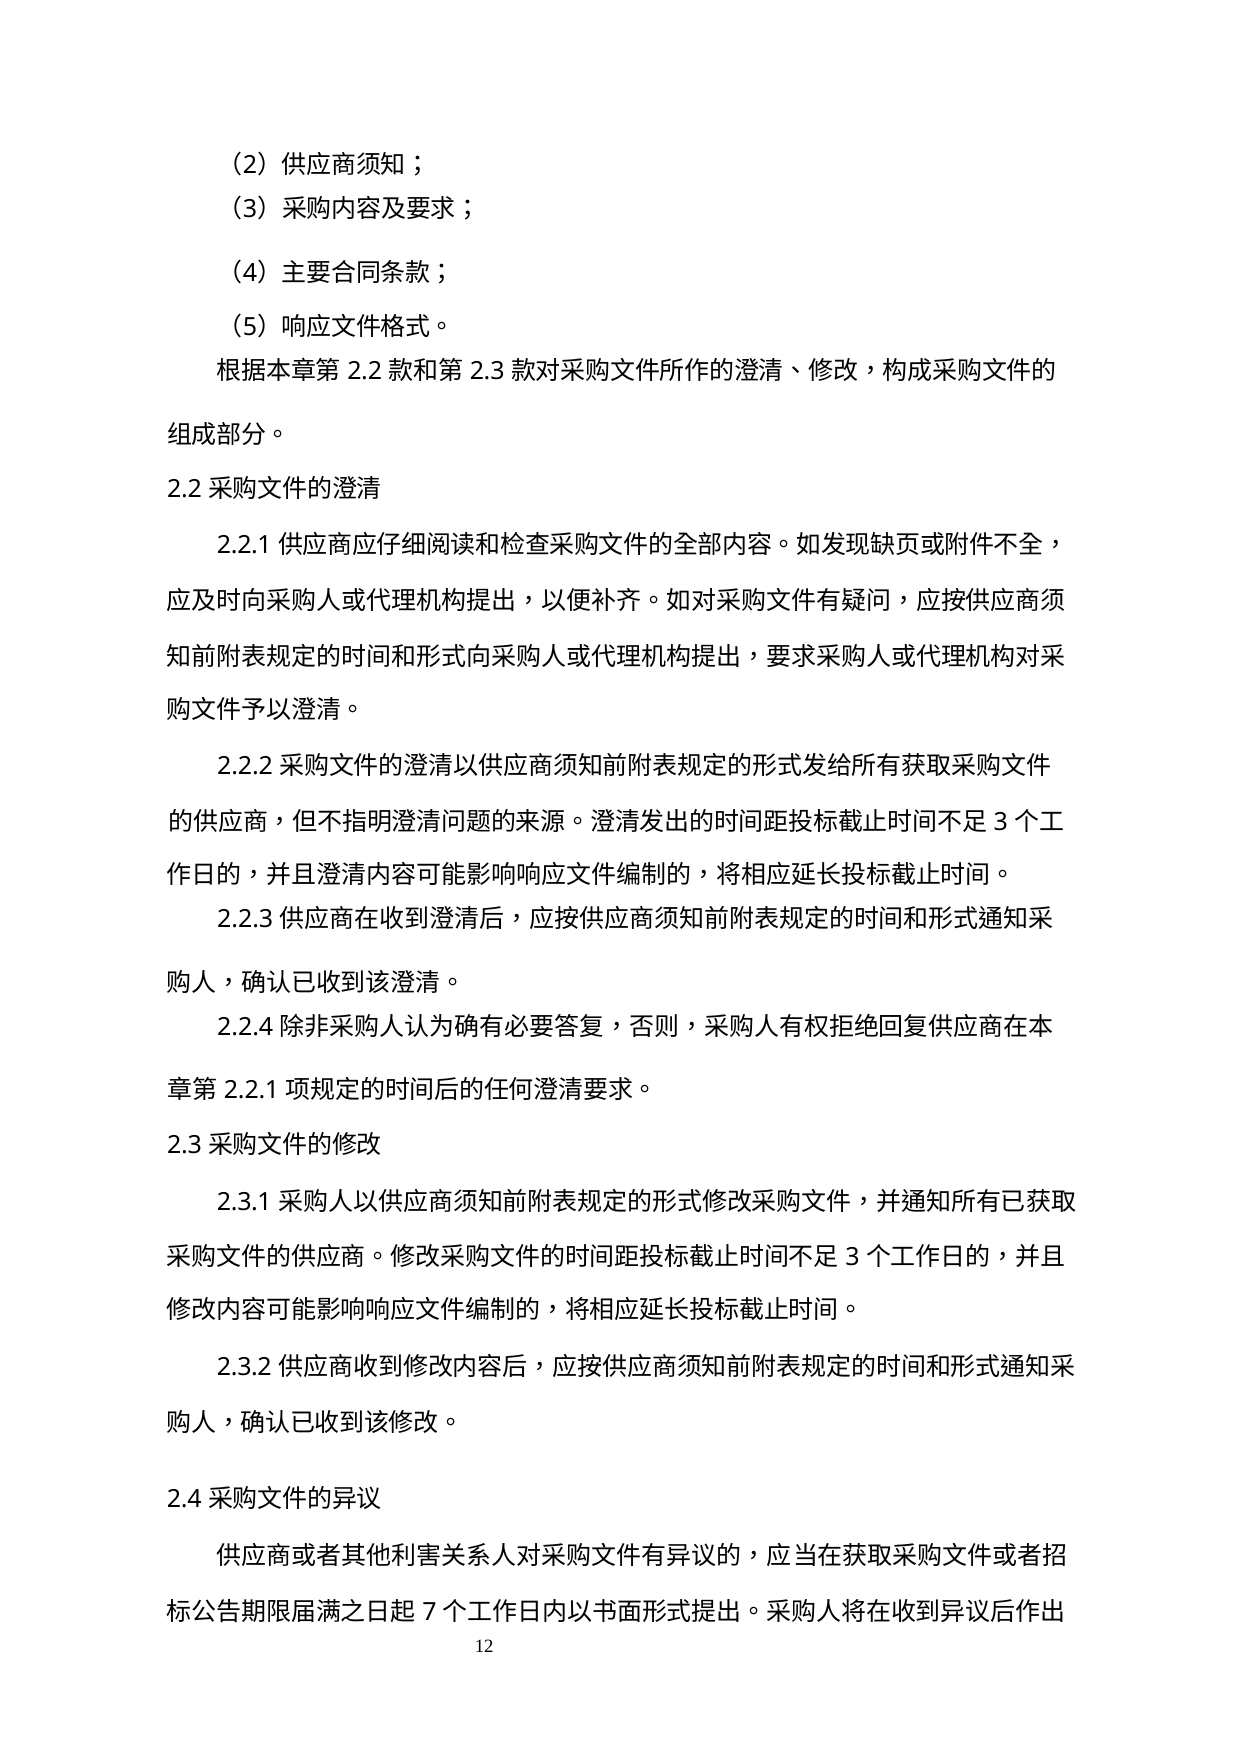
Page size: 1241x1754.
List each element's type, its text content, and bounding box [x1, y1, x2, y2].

text 2.3.2 供应商收到修改内容后，应按供应商须知前附表规定的时间和形式通知采购人，确认已收到该修改。 [166, 1349, 1077, 1438]
text 购文件予以澄清。 [166, 694, 1083, 725]
text 修改内容可能影响响应文件编制的，将相应延长投标截止时间。 [166, 1294, 1083, 1325]
text 2.3.1 采购人以供应商须知前附表规定的形式修改采购文件，并通知所有已获取 采购文件的供应商。修改采购文件的时间距投标截止时间不足 3 个工作日的，并且 [166, 1183, 1077, 1273]
text 购人，确认已收到该澄清。 [166, 967, 1083, 998]
text 作日的，并且澄清内容可能影响响应文件编制的，将相应延长投标截止时间。 [167, 859, 1083, 890]
text 2.2.3 供应商在收到澄清后，应按供应商须知前附表规定的时间和形式通知采 [217, 914, 1083, 967]
text 组成部分。 [167, 418, 1083, 449]
text 章第 2.2.1 项规定的时间后的任何澄清要求。 [167, 1074, 1083, 1105]
text 2.2.1 供应商应仔细阅读和检查采购文件的全部内容。如发现缺页或附件不全， 应及时向采购人或代理机构提出，以便补齐。如对采购文件有疑问，应按供应商须 知前附表规定的时间和形式向采购人或代理机构提出，要求采购人或代理机构对采 [166, 527, 1083, 672]
text （3）采购内容及要求； [218, 203, 1083, 257]
text （4）主要合同条款； [218, 257, 1083, 288]
text 供应商或者其他利害关系人对采购文件有异议的，应当在获取采购文件或者招 标公告期限届满之日起 7 个工作日内以书面形式提出。采购人将在收到异议后作出 [166, 1538, 1067, 1627]
text 根据本章第 2.2 款和第 2.3 款对采购文件所作的澄清、修改，构成采购文件的 [216, 365, 1083, 418]
text 2.4 采购文件的异议 [167, 1483, 1083, 1514]
text （5）响应文件格式。 [218, 311, 1083, 342]
text 2.2.4 除非采购人认为确有必要答复，否则，采购人有权拒绝回复供应商在本 [217, 1021, 1083, 1074]
text （2）供应商须知； [218, 149, 1083, 180]
text 2.2 采购文件的澄清 [167, 473, 1083, 504]
text 2.3 采购文件的修改 [167, 1129, 1083, 1160]
text 2.2.2 采购文件的澄清以供应商须知前附表规定的形式发给所有获取采购文件 的供应商，但不指明澄清问题的来源。澄清发出的时间距投标截止时间不足 3 个工 [168, 748, 1067, 838]
